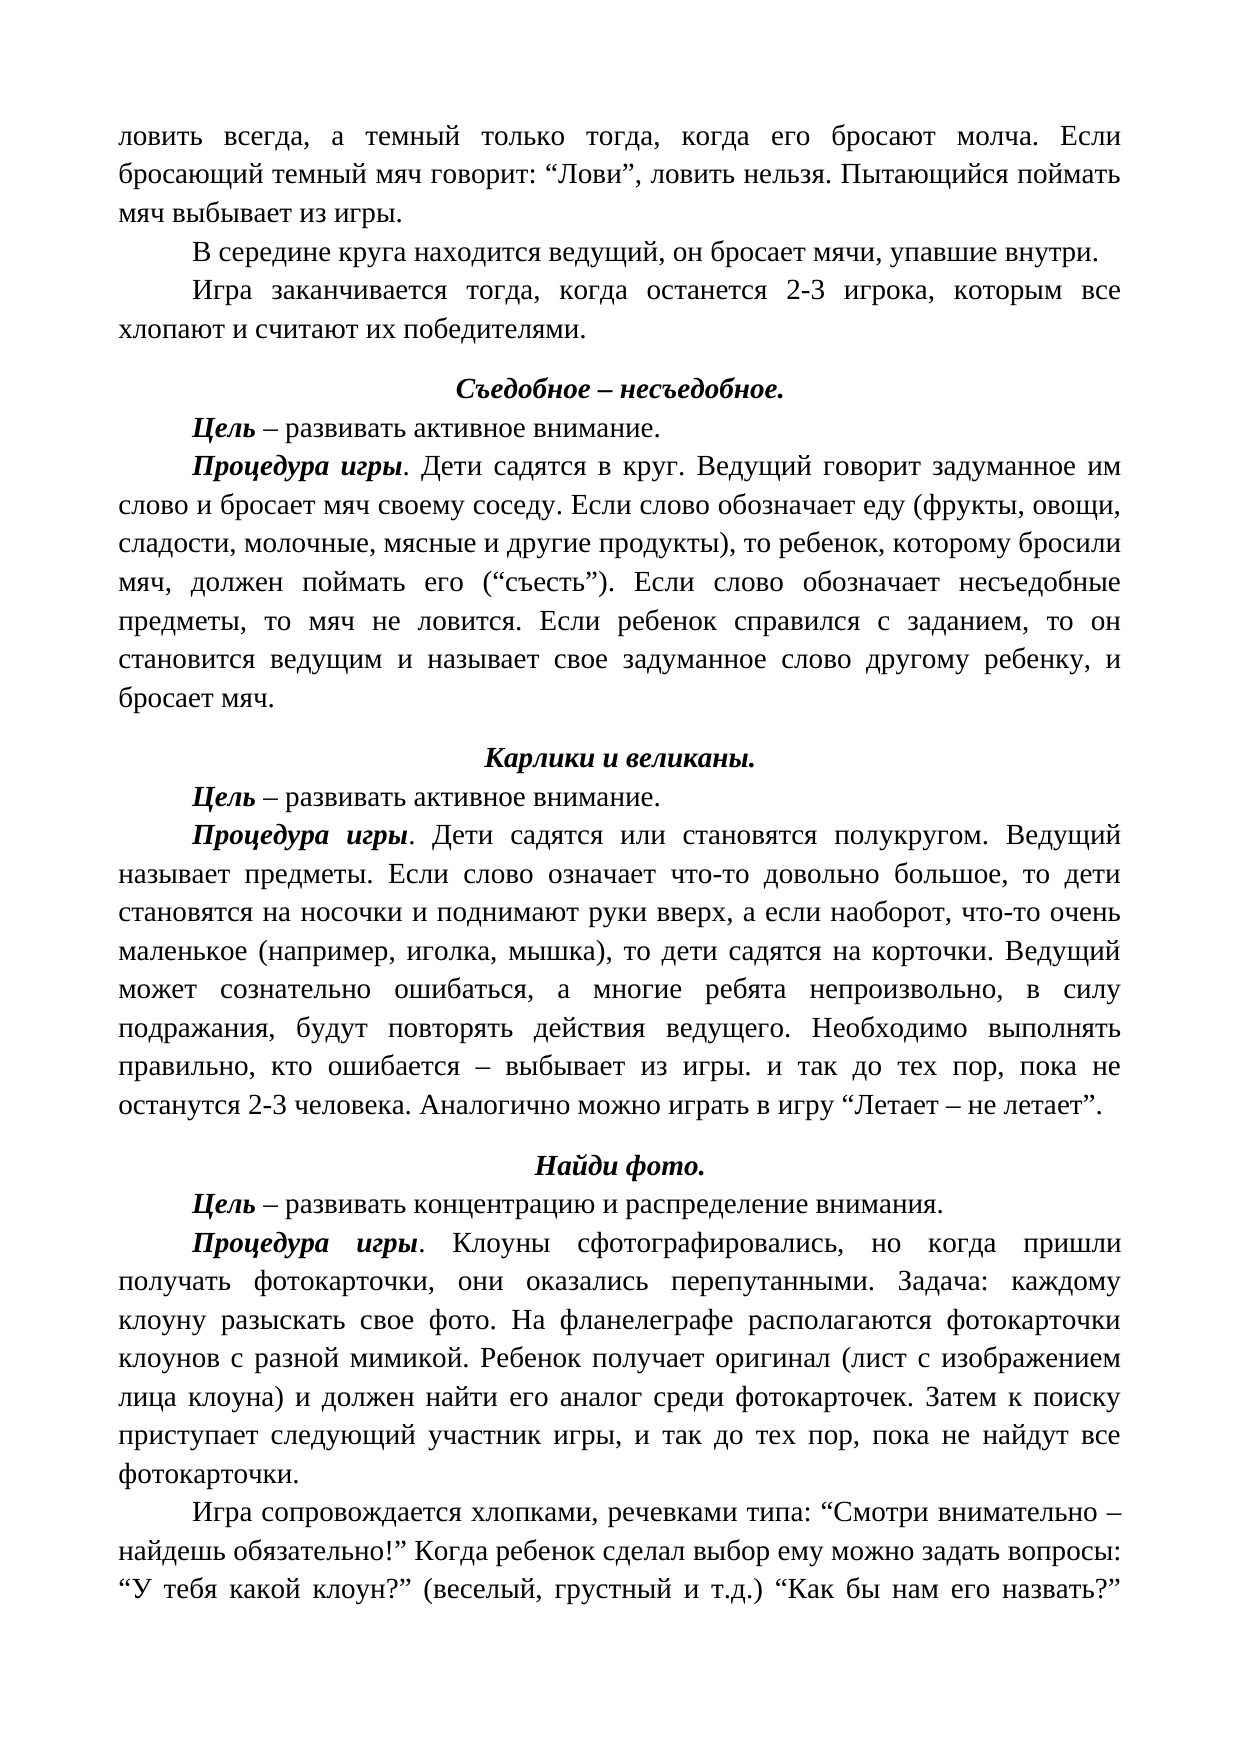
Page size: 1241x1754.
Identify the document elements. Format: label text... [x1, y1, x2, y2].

text Цель – развивать концентрацию и распределение внимания. [118, 1186, 1122, 1220]
text Игра заканчивается тогда, когда останется 2-3 игрока, которым все хлопают и считают их победителями. [118, 272, 1122, 344]
text Процедура игры. Дети садятся в круг. Ведущий говорит задуманное им слово и бросает мяч своему соседу. Если слово обозначает еду (фрукты, овощи, сладости, молочные, мясные и другие продукты), то ребенок, которому бросили мяч, должен поймать его (“съесть”). Если слово обозначает несъедобные предметы, то мяч не ловится. Если ребенок справился с заданием, то он становится ведущим и называет свое задуманное слово другому ребенку, и бросает мяч. [118, 448, 1122, 713]
text Найди фото. [118, 1148, 1122, 1181]
text Процедура игры. Дети садятся или становятся полукругом. Ведущий называет предметы. Если слово означает что-то довольно большое, то дети становятся на носочки и поднимают руки вверх, а если наоборот, что-то очень маленькое (например, иголка, мышка), то дети садятся на корточки. Ведущий может сознательно ошибаться, а многие ребята непроизвольно, в силу подражания, будут повторять действия ведущего. Необходимо выполнять правильно, кто ошибается – выбывает из игры. и так до тех пор, пока не останутся 2-3 человека. Аналогично можно играть в игру “Летает – не летает”. [118, 817, 1122, 1121]
text Съедобное – несъедобное. [118, 371, 1122, 405]
text Цель – развивать активное внимание. [118, 779, 1122, 812]
text Процедура игры. Клоуны сфотографировались, но когда пришли получать фотокарточки, они оказались перепутанными. Задача: каждому клоуну разыскать свое фото. На фланелеграфе располагаются фотокарточки клоунов с разной мимикой. Ребенок получает оригинал (лист с изображением лица клоуна) и должен найти его аналог среди фотокарточек. Затем к поиску приступает следующий участник игры, и так до тех пор, пока не найдут все фотокарточки. [118, 1225, 1122, 1489]
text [118, 1494, 1122, 1605]
text В середине круга находится ведущий, он бросает мячи, упавшие внутри. [118, 234, 1122, 267]
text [118, 118, 1122, 229]
text Цель – развивать активное внимание. [118, 410, 1122, 443]
text Карлики и великаны. [118, 740, 1122, 774]
